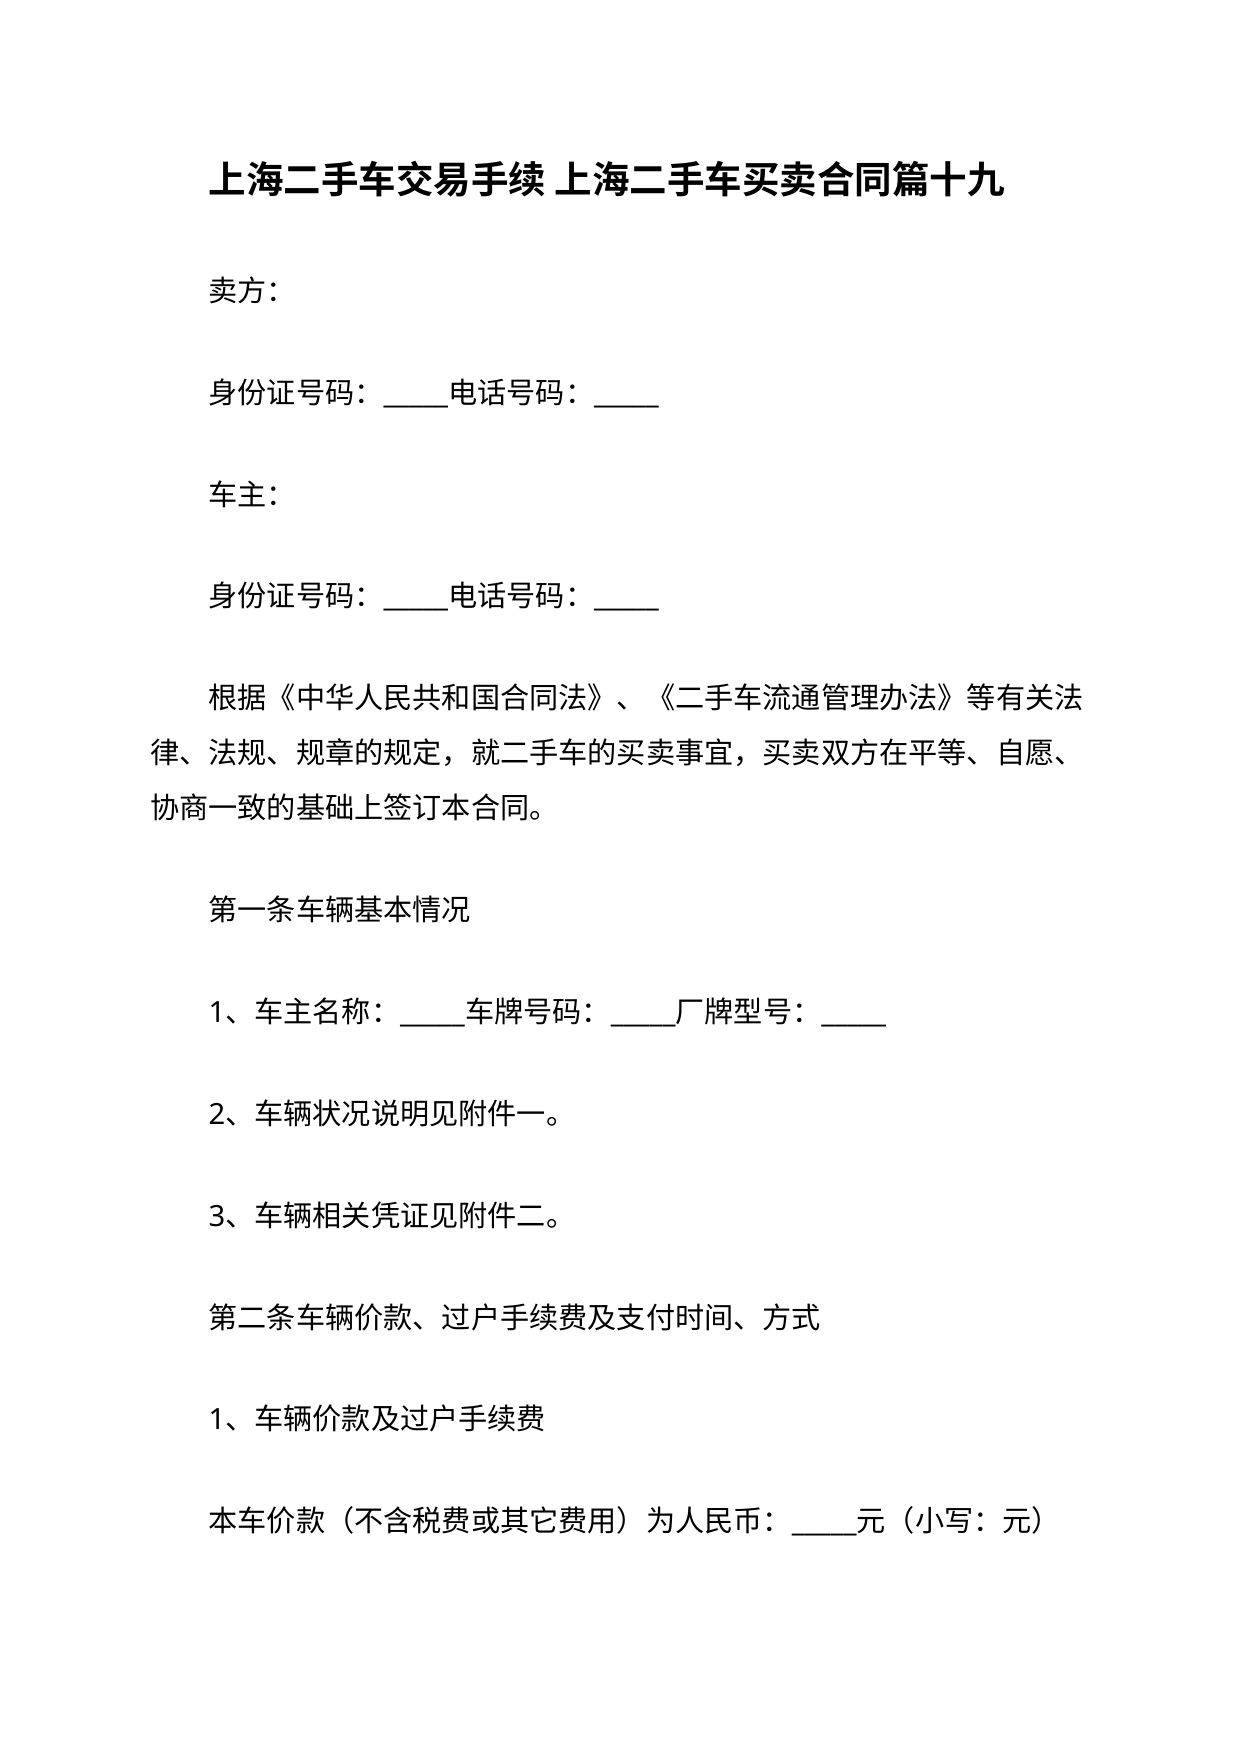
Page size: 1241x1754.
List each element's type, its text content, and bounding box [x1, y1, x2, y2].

text 1、车辆价款及过户手续费 [150, 1396, 1090, 1438]
text 第一条车辆基本情况 [150, 886, 1090, 929]
text 上海二手车交易手续 上海二手车买卖合同篇十九 [150, 150, 1090, 204]
text 2、车辆状况说明见附件一。 [150, 1090, 1090, 1133]
text 3、车辆相关凭证见附件二。 [150, 1192, 1090, 1234]
text 车主： [150, 471, 1090, 513]
text 本车价款（不含税费或其它费用）为人民币：_____元（小写：元） [150, 1498, 1090, 1540]
text 根据《中华人民共和国合同法》、《二手车流通管理办法》等有关法律、法规、规章的规定，就二手车的买卖事宜，买卖双方在平等、自愿、协商一致的基础上签订本合同。 [150, 675, 1090, 827]
text 1、车主名称：_____车牌号码：_____厂牌型号：_____ [150, 988, 1090, 1031]
text 第二条车辆价款、过户手续费及支付时间、方式 [150, 1294, 1090, 1336]
text 卖方： [150, 267, 1090, 310]
text 身份证号码：_____电话号码：_____ [150, 573, 1090, 615]
text 身份证号码：_____电话号码：_____ [150, 369, 1090, 412]
